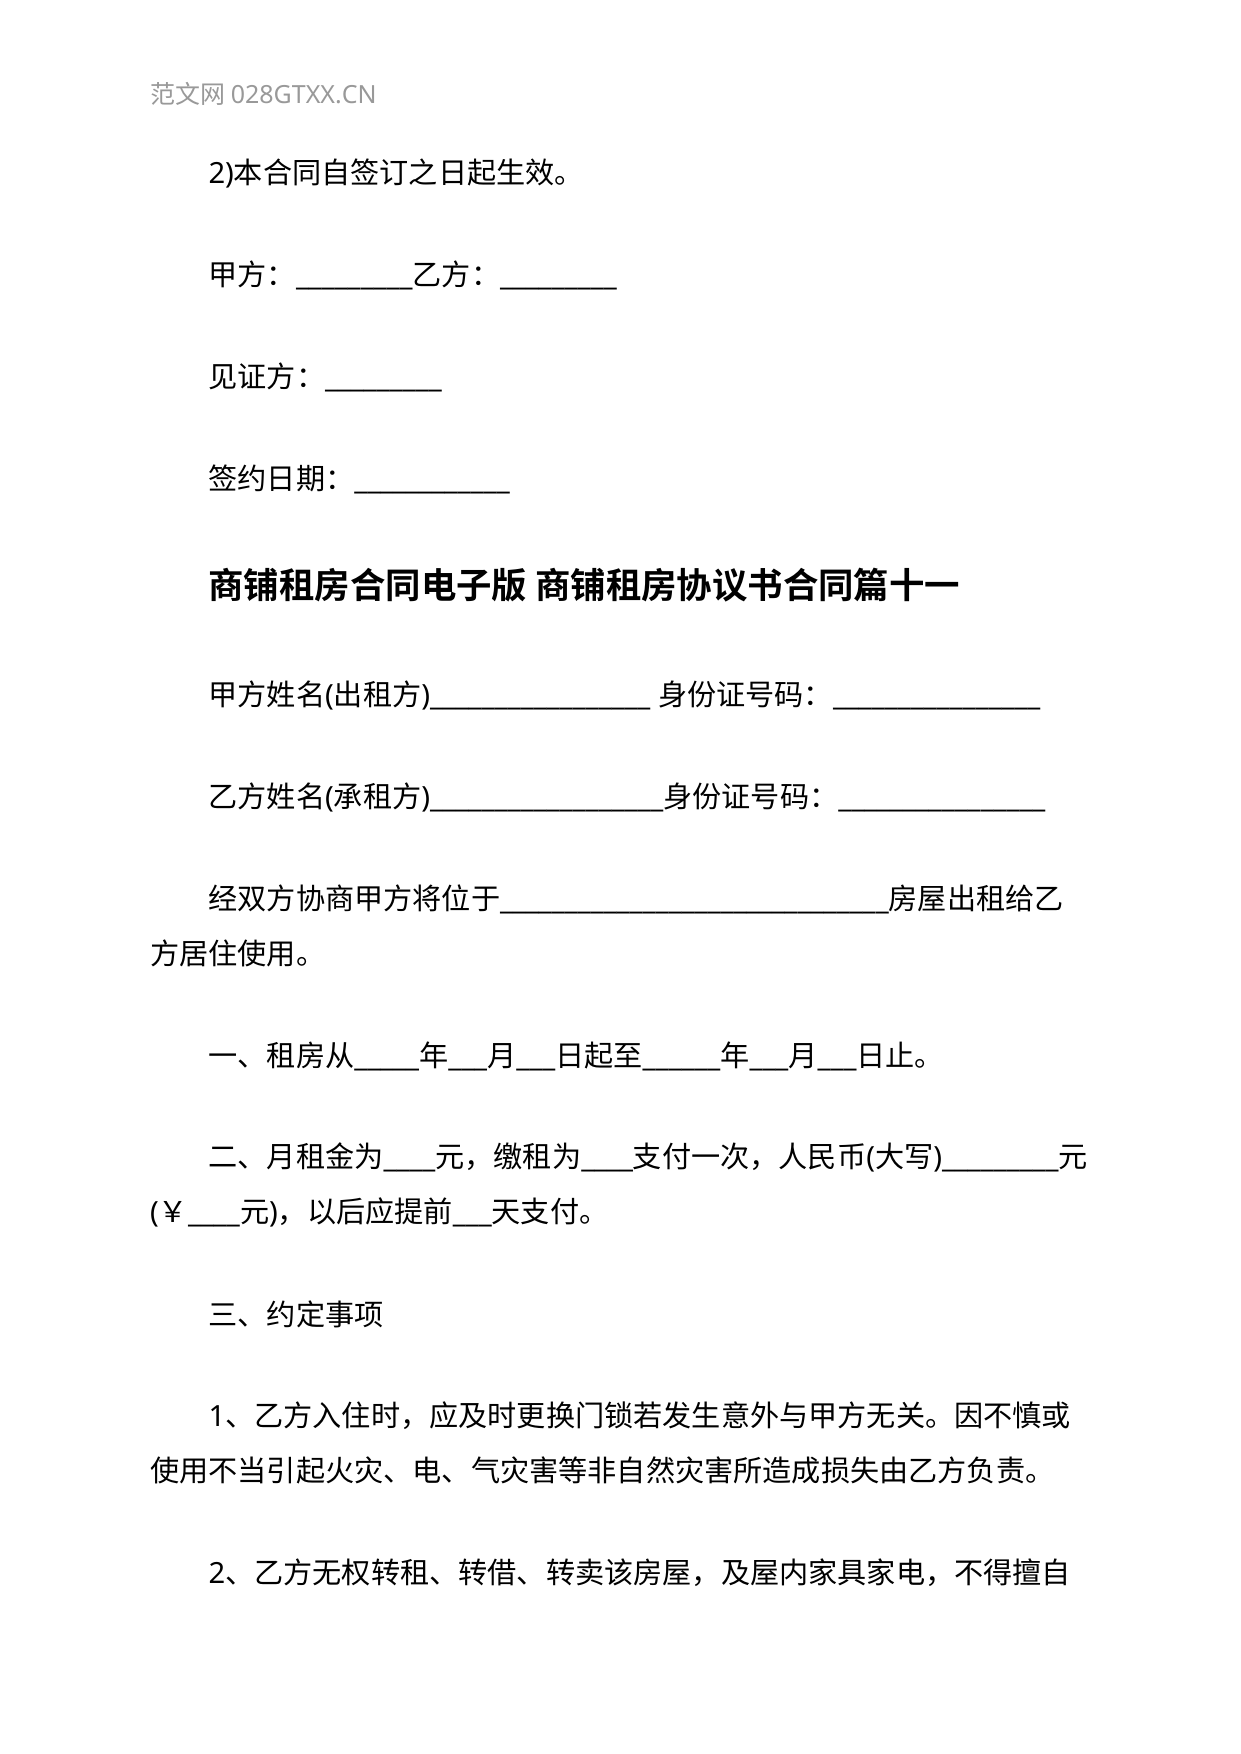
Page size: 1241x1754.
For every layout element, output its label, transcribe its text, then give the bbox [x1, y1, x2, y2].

text 商铺租房合同电子版 商铺租房协议书合同篇十一 [150, 558, 1090, 609]
text 1、乙方入住时，应及时更换门锁若发生意外与甲方无关。因不慎或使用不当引起火灾、电、气灾害等非自然灾害所造成损失由乙方负责。 [150, 1393, 1090, 1490]
text 一、租房从_____年___月___日起至______年___月___日止。 [150, 1032, 1090, 1074]
text 甲方姓名(出租方)_________________ 身份证号码：________________ [150, 671, 1090, 714]
text 乙方姓名(承租方)__________________身份证号码：________________ [150, 773, 1090, 816]
text 甲方：_________乙方：_________ [150, 252, 1090, 294]
text 三、约定事项 [150, 1291, 1090, 1333]
text 二、月租金为____元，缴租为____支付一次，人民币(大写)_________元(￥____元)，以后应提前___天支付。 [150, 1134, 1090, 1231]
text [150, 1549, 1090, 1592]
text 2)本合同自签订之日起生效。 [150, 150, 1090, 192]
text 见证方：_________ [150, 354, 1090, 396]
text 签约日期：____________ [150, 456, 1090, 498]
text 经双方协商甲方将位于______________________________房屋出租给乙方居住使用。 [150, 875, 1090, 973]
